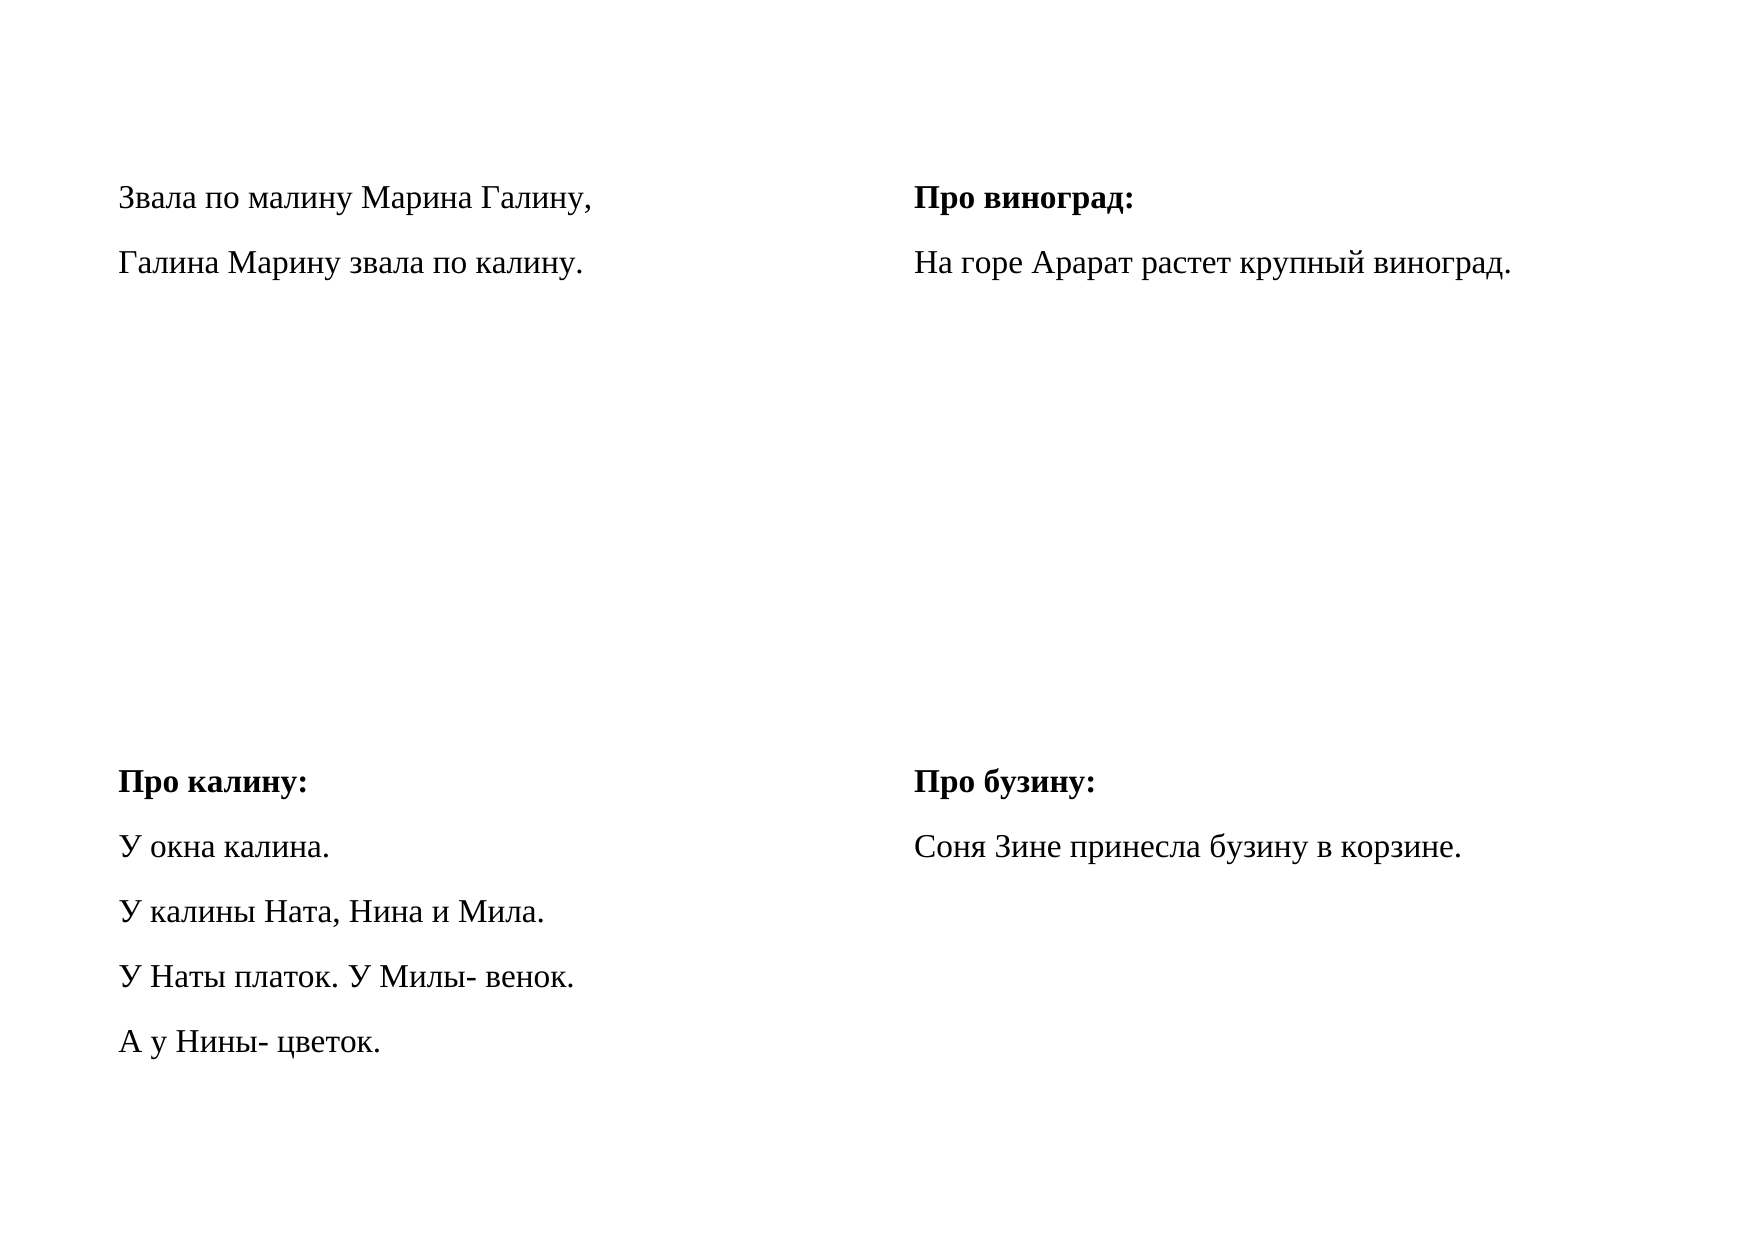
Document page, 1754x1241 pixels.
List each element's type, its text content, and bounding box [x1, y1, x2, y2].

text Звала по малину Марина Галину, [118, 177, 840, 216]
text Галина Марину звала по калину. [118, 242, 840, 280]
text Соня Зине принесла бузину в корзине. [914, 826, 1636, 864]
text У окна калина. [118, 826, 840, 864]
text У Наты платок. У Милы- венок. [118, 956, 840, 994]
text На горе Арарат растет крупный виноград. [914, 242, 1636, 280]
text Про бузину: [914, 761, 1636, 799]
text Про виноград: [914, 177, 1636, 216]
text Про калину: [118, 761, 840, 799]
text А у Нины- цветок. [118, 1021, 840, 1059]
text У калины Ната, Нина и Мила. [118, 891, 840, 929]
